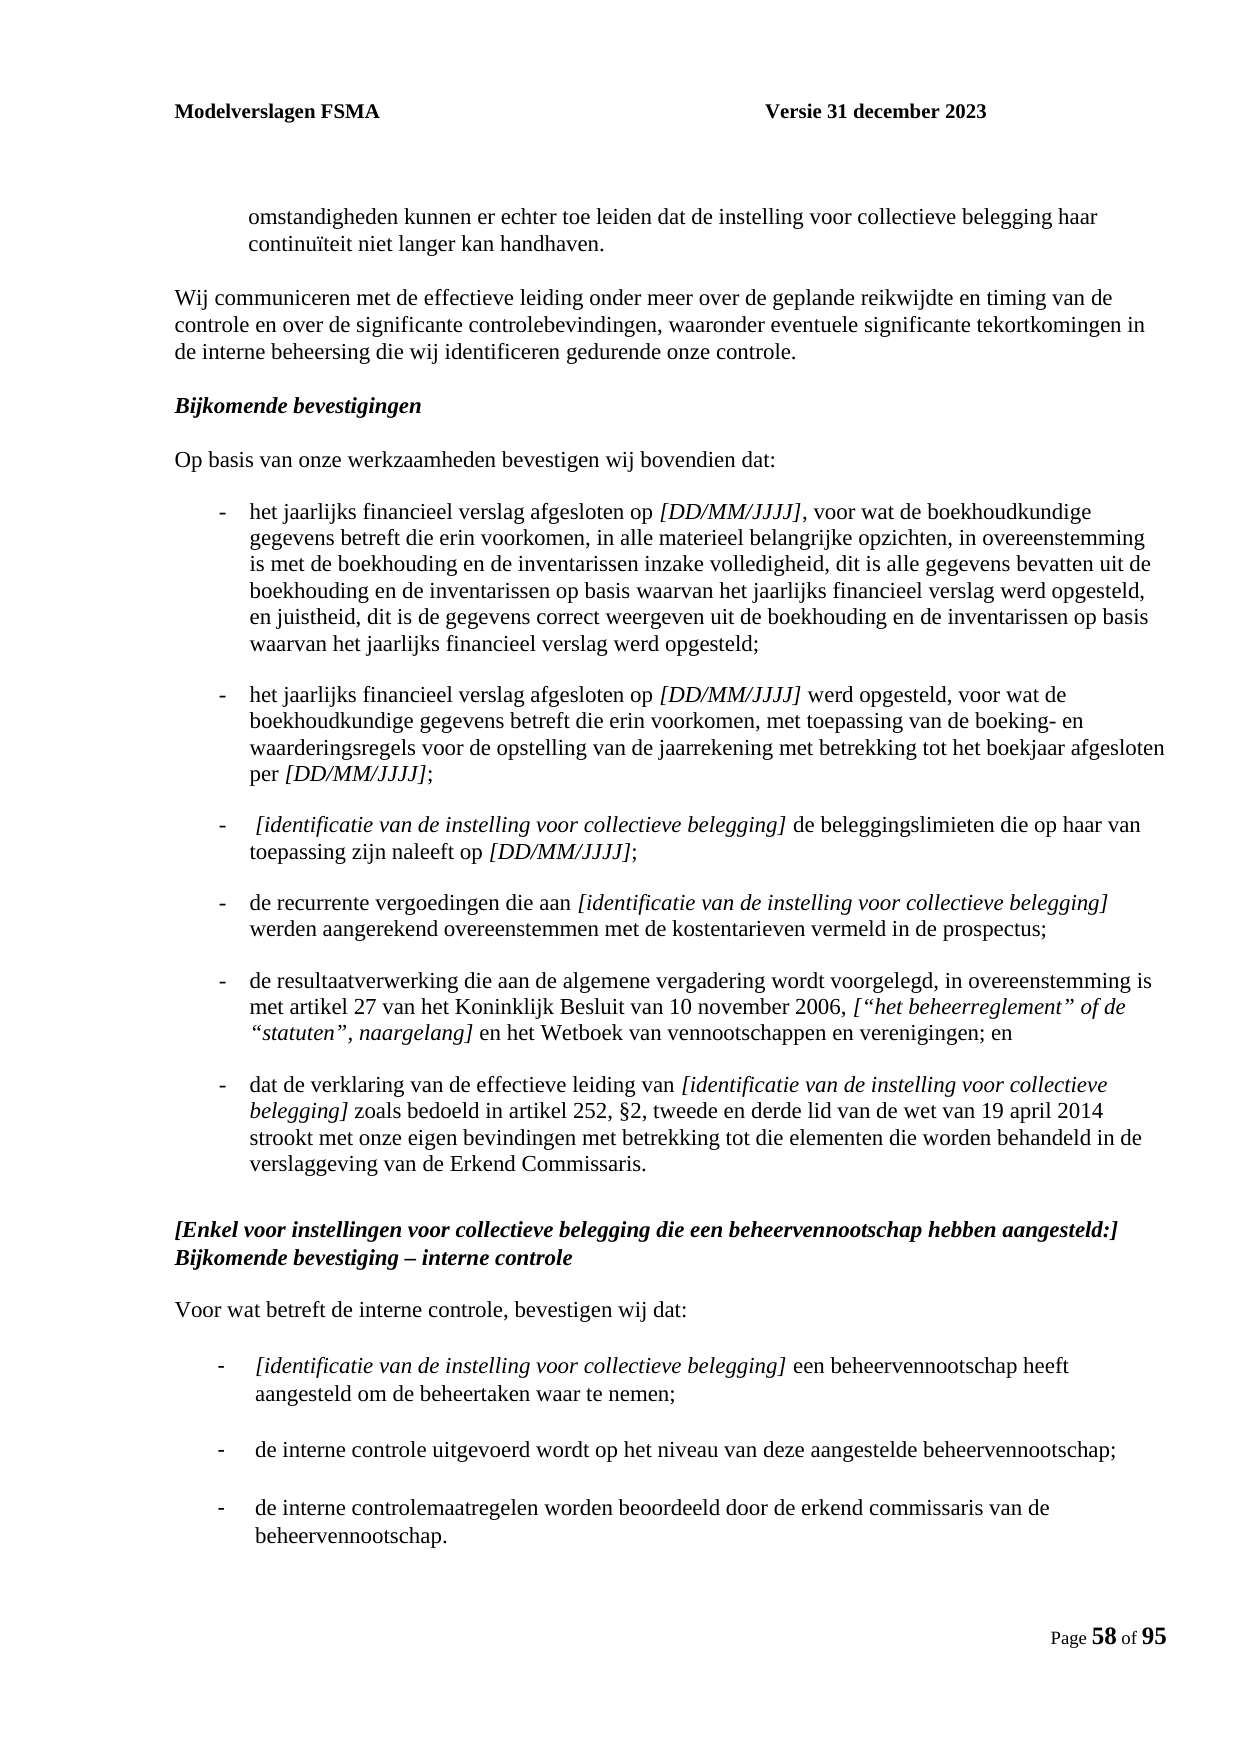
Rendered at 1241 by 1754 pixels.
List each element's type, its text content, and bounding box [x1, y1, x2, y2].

list de interne controlemaatregelen worden beoordeeld door de erkend commissaris van de beheervennootschap. [217, 1491, 1166, 1548]
list [identificatie van de instelling voor collectieve belegging] een beheervennootschap heeft aangesteld om de beheertaken waar te nemen; [217, 1349, 1166, 1407]
text Bijkomende bevestigingen [174, 392, 1166, 419]
list dat de verklaring van de effectieve leiding van [identificatie van de instelling voor collectieve belegging] zoals bedoeld in artikel 252, §2, tweede en derde lid van de wet van 19 april 2014 strookt met onze eigen bevindingen met betrekking tot die elementen die worden behandeld in de verslaggeving van de Erkend Commissaris. [219, 1071, 1166, 1176]
list de resultaatverwerking die aan de algemene vergadering wordt voorgelegd, in overeenstemming is met artikel 27 van het Koninklijk Besluit van 10 november 2006, [“het beheerreglement” of de “statuten”, naargelang] en het Wetboek van vennootschappen en verenigingen; en [219, 967, 1166, 1046]
list het jaarlijks financieel verslag afgesloten op [DD/MM/JJJJ] werd opgesteld, voor wat de boekhoudkundige gegevens betreft die erin voorkomen, met toepassing van de boeking- en waarderingsregels voor de opstelling van de jaarrekening met betrekking tot het boekjaar afgesloten per [DD/MM/JJJJ]; [219, 681, 1166, 786]
list de recurrente vergoedingen die aan [identificatie van de instelling voor collectieve belegging] werden aangerekend overeenstemmen met de kostentarieven vermeld in de prospectus; [219, 889, 1166, 942]
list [219, 202, 1166, 256]
text Op basis van onze werkzaamheden bevestigen wij bovendien dat: [174, 446, 1166, 473]
text Voor wat betreft de interne controle, bevestigen wij dat: [174, 1296, 1166, 1323]
list [identificatie van de instelling voor collectieve belegging] de beleggingslimieten die op haar van toepassing zijn naleeft op [DD/MM/JJJJ]; [219, 811, 1166, 864]
text [Enkel voor instellingen voor collectieve belegging die een beheervennootschap hebben aangesteld:] Bijkomende bevestiging – interne controle [174, 1216, 1166, 1270]
text Wij communiceren met de effectieve leiding onder meer over de geplande reikwijdte en timing van de controle en over de significante controlebevindingen, waaronder eventuele significante tekortkomingen in de interne beheersing die wij identificeren gedurende onze controle. [174, 283, 1166, 364]
list het jaarlijks financieel verslag afgesloten op [DD/MM/JJJJ], voor wat de boekhoudkundige gegevens betreft die erin voorkomen, in alle materieel belangrijke opzichten, in overeenstemming is met de boekhouding en de inventarissen inzake volledigheid, dit is alle gegevens bevatten uit de boekhouding en de inventarissen op basis waarvan het jaarlijks financieel verslag werd opgesteld, en juistheid, dit is de gegevens correct weergeven uit de boekhouding en de inventarissen op basis waarvan het jaarlijks financieel verslag werd opgesteld; [219, 498, 1166, 656]
list de interne controle uitgevoerd wordt op het niveau van deze aangestelde beheervennootschap; [217, 1433, 1166, 1464]
